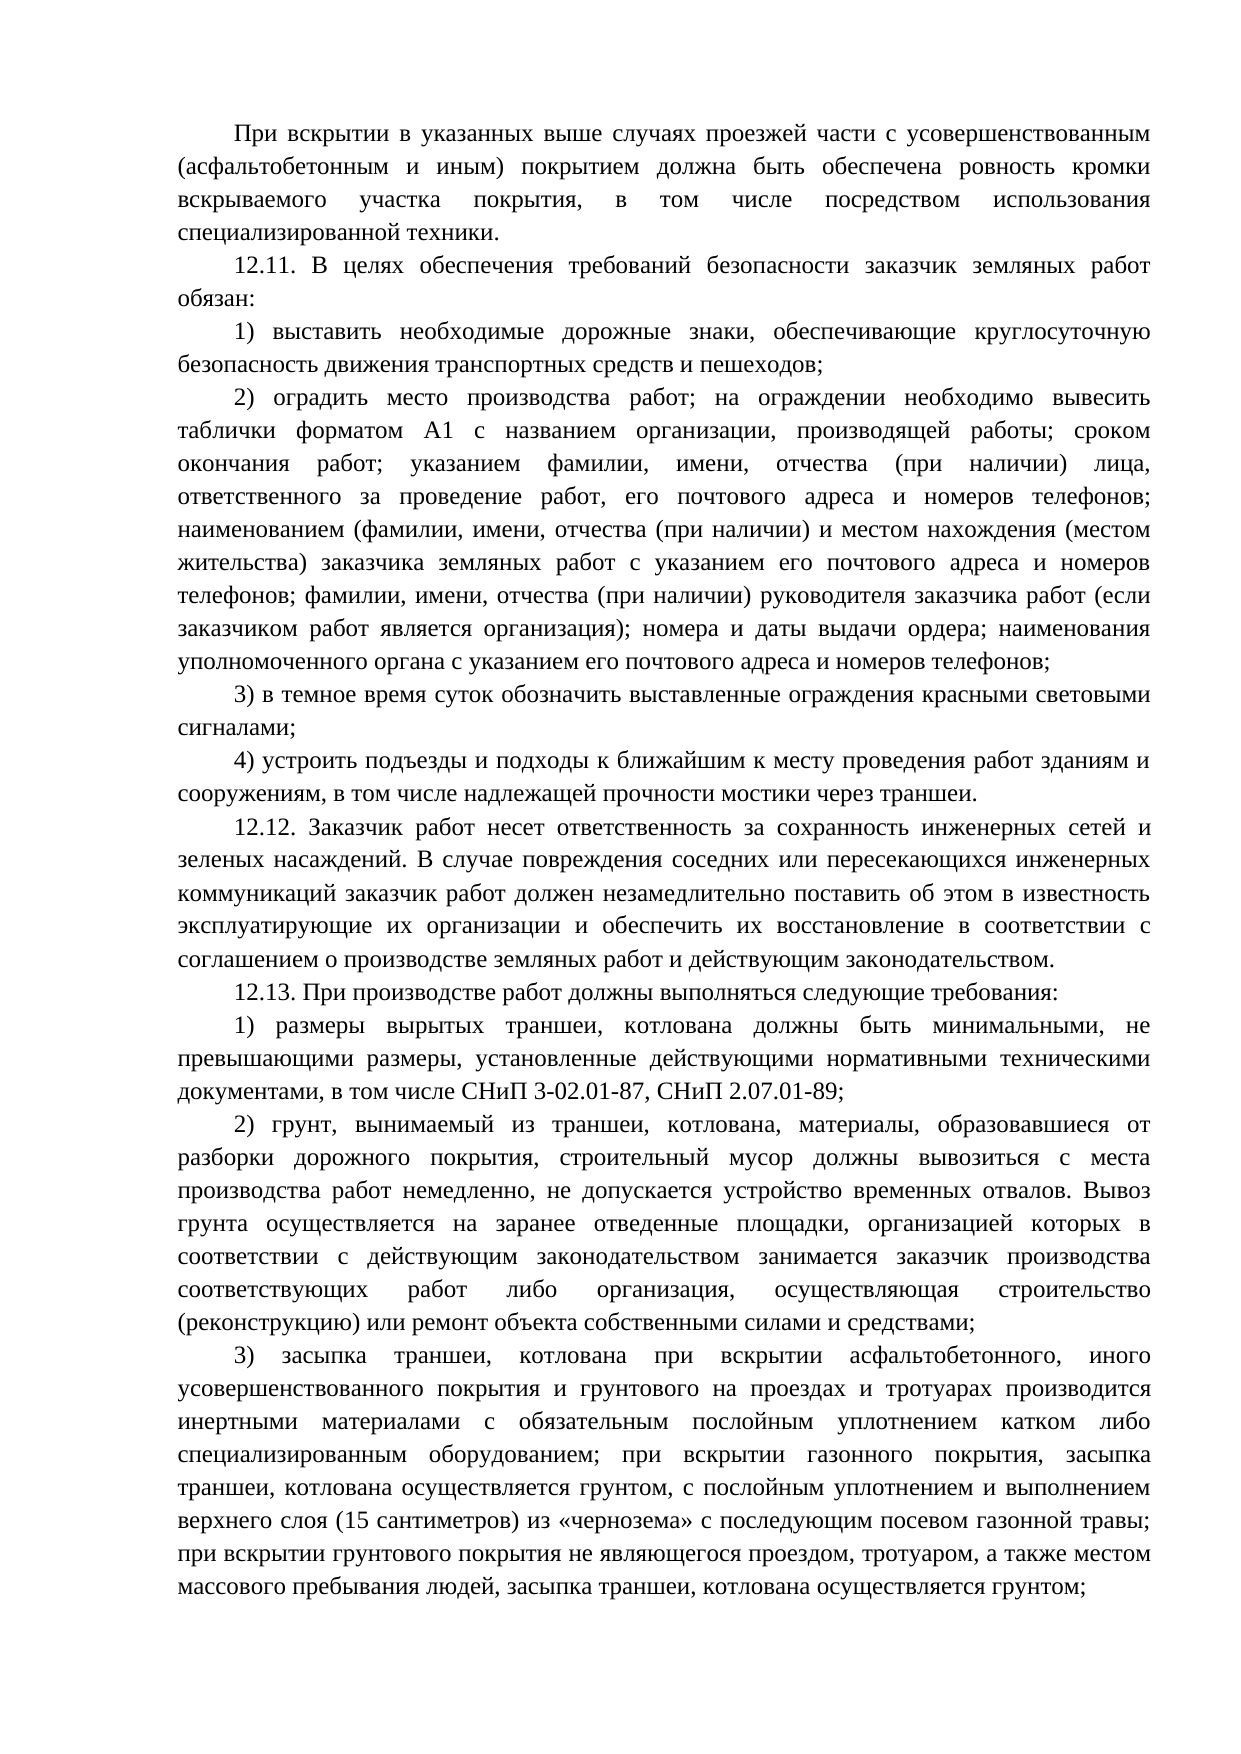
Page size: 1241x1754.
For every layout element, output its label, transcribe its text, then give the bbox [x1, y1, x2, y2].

text 3) в темное время суток обозначить выставленные ограждения красными световыми сигналами; [177, 679, 1152, 741]
text 2) оградить место производства работ; на ограждении необходимо вывесить таблички форматом А1 с названием организации, производящей работы; сроком окончания работ; указанием фамилии, имени, отчества (при наличии) лица, ответственного за проведение работ, его почтового адреса и номеров телефонов; наименованием (фамилии, имени, отчества (при наличии) и местом нахождения (местом жительства) заказчика земляных работ с указанием его почтового адреса и номеров телефонов; фамилии, имени, отчества (при наличии) руководителя заказчика работ (если заказчиком работ является организация); номера и даты выдачи ордера; наименования уполномоченного органа с указанием его почтового адреса и номеров телефонов; [177, 382, 1152, 675]
text 12.11. В целях обеспечения требований безопасности заказчик земляных работ обязан: [177, 250, 1152, 312]
text 4) устроить подъезды и подходы к ближайшим к месту проведения работ зданиям и сооружениям, в том числе надлежащей прочности мостики через траншеи. [177, 746, 1152, 807]
text 2) грунт, вынимаемый из траншеи, котлована, материалы, образовавшиеся от разборки дорожного покрытия, строительный мусор должны вывозиться с места производства работ немедленно, не допускается устройство временных отвалов. Вывоз грунта осуществляется на заранее отведенные площадки, организацией которых в соответствии с действующим законодательством занимается заказчик производства соответствующих работ либо организация, осуществляющая строительство (реконструкцию) или ремонт объекта собственными силами и средствами; [177, 1109, 1152, 1336]
text 12.12. Заказчик работ несет ответственность за сохранность инженерных сетей и зеленых насаждений. В случае повреждения соседних или пересекающихся инженерных коммуникаций заказчик работ должен незамедлительно поставить об этом в известность эксплуатирующие их организации и обеспечить их восстановление в соответствии с соглашением о производстве земляных работ и действующим законодательством. [177, 812, 1152, 972]
text 1) размеры вырытых траншеи, котлована должны быть минимальными, не превышающими размеры, установленные действующими нормативными техническими документами, в том числе СНиП 3-02.01-87, СНиП 2.07.01-89; [177, 1010, 1152, 1104]
text При вскрытии в указанных выше случаях проезжей части с усовершенствованным (асфальтобетонным и иным) покрытием должна быть обеспечена ровность кромки вскрываемого участка покрытия, в том числе посредством использования специализированной техники. [177, 118, 1152, 246]
text 3) засыпка траншеи, котлована при вскрытии асфальтобетонного, иного усовершенствованного покрытия и грунтового на проездах и тротуарах производится инертными материалами с обязательным послойным уплотнением катком либо специализированным оборудованием; при вскрытии газонного покрытия, засыпка траншеи, котлована осуществляется грунтом, с послойным уплотнением и выполнением верхнего слоя (15 сантиметров) из «чернозема» с последующим посевом газонной травы; при вскрытии грунтового покрытия не являющегося проездом, тротуаром, а также местом массового пребывания людей, засыпка траншеи, котлована осуществляется грунтом; [177, 1340, 1152, 1600]
text 1) выставить необходимые дорожные знаки, обеспечивающие круглосуточную безопасность движения транспортных средств и пешеходов; [177, 316, 1152, 378]
text 12.13. При производстве работ должны выполняться следующие требования: [177, 977, 1152, 1005]
